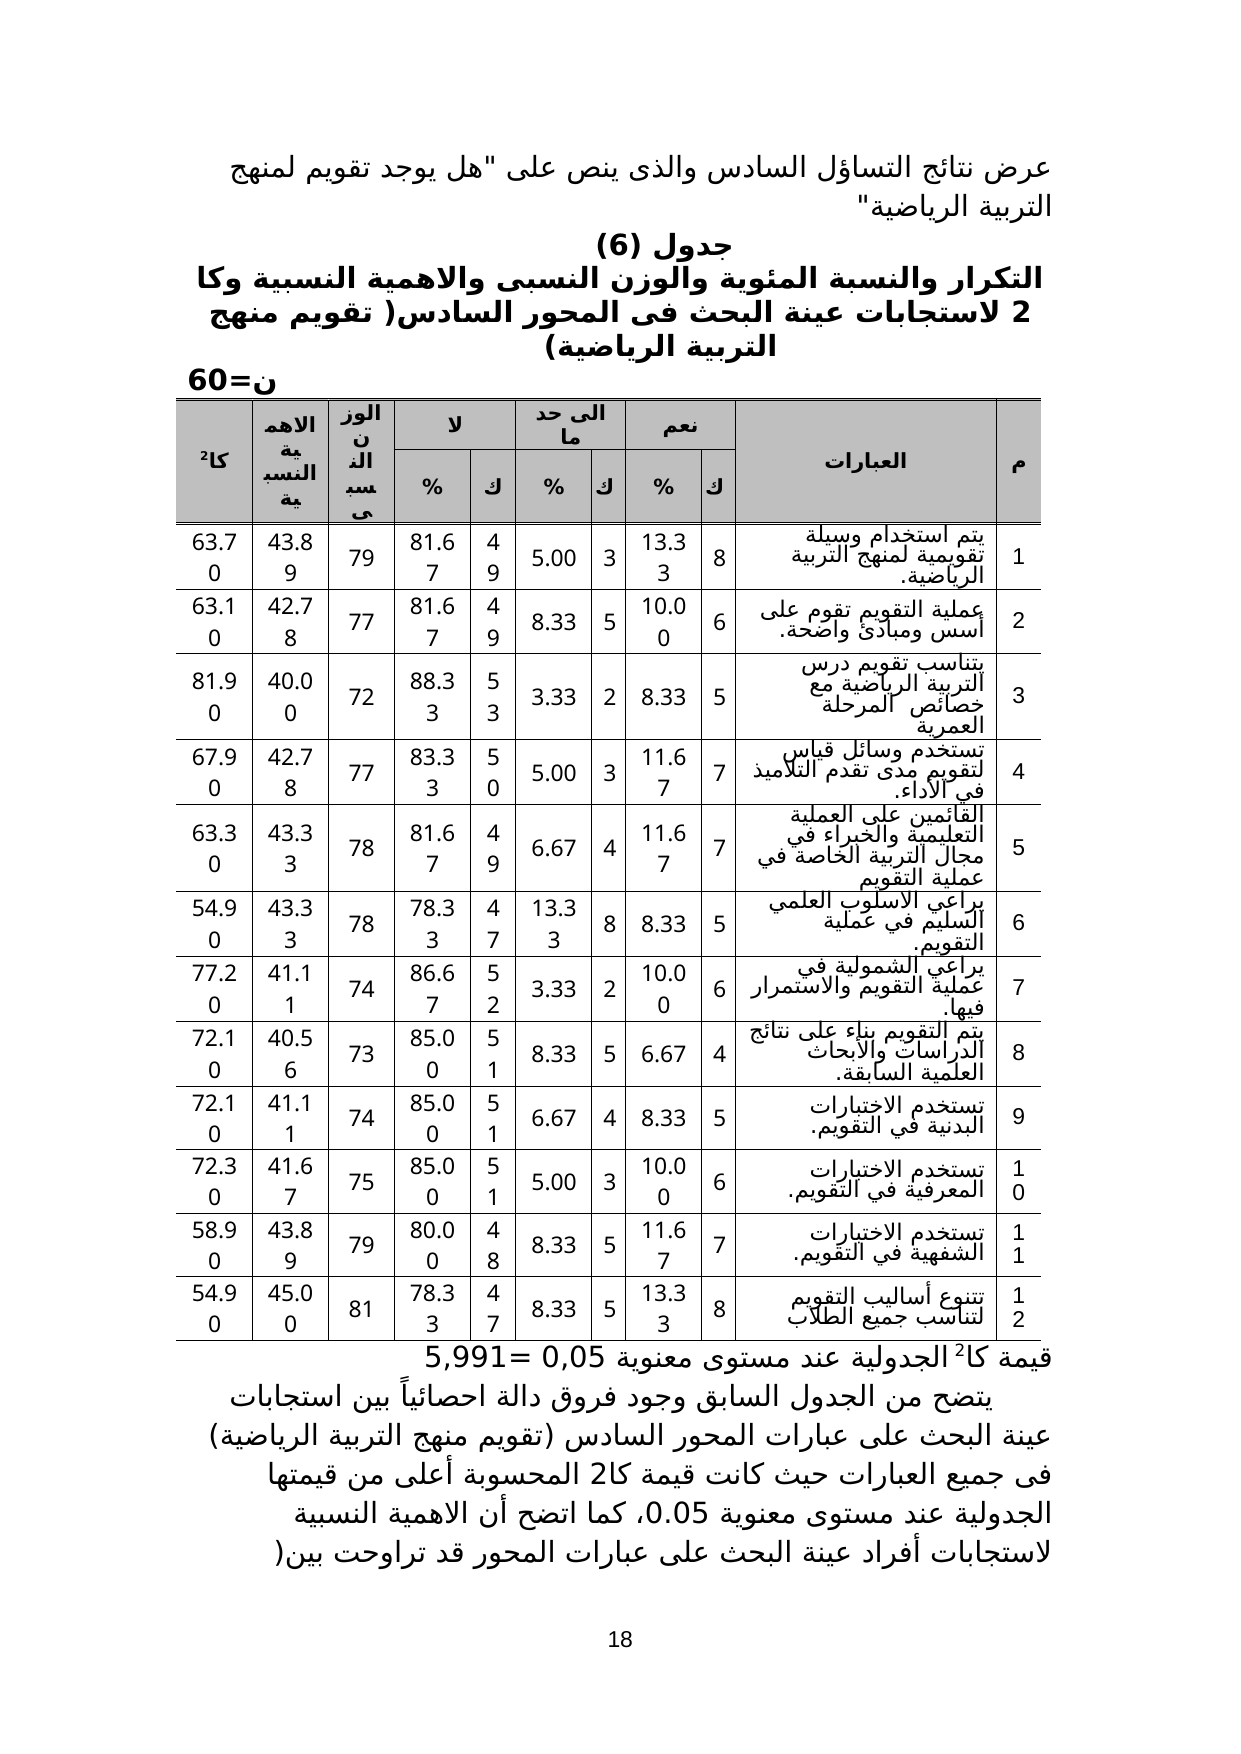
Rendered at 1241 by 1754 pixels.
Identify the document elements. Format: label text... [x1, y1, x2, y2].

table_cell 13.33 [626, 525, 701, 589]
table_cell 42.78 [253, 740, 328, 804]
text جدول (6) [187, 228, 1141, 262]
table_cell 5.00 [516, 525, 591, 589]
table_cell 85.00 [395, 1087, 470, 1149]
table_cell 8 [702, 1277, 735, 1340]
table_cell 54.90 [176, 892, 252, 956]
table_cell 63.70 [176, 525, 252, 589]
table_cell 5 [592, 1214, 625, 1276]
table_cell 81.67 [395, 590, 470, 653]
table_cell 72.10 [176, 1022, 252, 1086]
table_cell 51 [471, 1087, 515, 1149]
table_cell 6 [702, 957, 735, 1021]
table_cell 81 [329, 1277, 394, 1340]
table_cell 63.10 [176, 590, 252, 653]
table_cell 8.33 [516, 1214, 591, 1276]
table_cell تستخدم وسائل قياس لتقويم مدى تقدم التلاميذ في الأداء. [736, 740, 996, 804]
table_cell 40.00 [253, 654, 328, 739]
table_cell 3 [592, 1150, 625, 1213]
table_cell ك [592, 450, 625, 522]
table_cell 78 [329, 892, 394, 956]
table_cell 78.33 [395, 1277, 470, 1340]
table_cell 5 [592, 1022, 625, 1086]
table_cell 3.33 [516, 654, 591, 739]
table_header الوزن النسبى [329, 401, 394, 522]
table_cell 47 [471, 1277, 515, 1340]
table_cell 41.11 [253, 957, 328, 1021]
text التكرار والنسبة المئوية والوزن النسبى والاهمية النسبية وكا2 لاستجابات عينة البحث فى المحور السادس( تقويم منهج التربية الرياضية) [187, 262, 1053, 364]
table_cell 85.00 [395, 1022, 470, 1086]
table_cell 86.67 [395, 957, 470, 1021]
text قيمة كا2 الجدولية عند مستوى معنوية 0,05 =5,991 [187, 1341, 1053, 1375]
table_cell عملية التقويم تقوم على أسس ومبادئ واضحة. [736, 590, 996, 653]
table_cell 63.30 [176, 805, 252, 891]
table_cell 11 [997, 1214, 1041, 1276]
table_header العبارات [736, 401, 996, 522]
table_cell 49 [471, 590, 515, 653]
table_cell 83.33 [395, 740, 470, 804]
table_cell 8.33 [516, 590, 591, 653]
table_cell 8.33 [626, 1087, 701, 1149]
table_cell 4 [997, 740, 1041, 804]
table_cell 4 [592, 1087, 625, 1149]
table_cell 7 [702, 1214, 735, 1276]
table_cell 6.67 [516, 1087, 591, 1149]
table_cell 5 [702, 892, 735, 956]
table_cell % [516, 450, 591, 522]
table_cell 8 [997, 1022, 1041, 1086]
table_cell 1 [997, 525, 1041, 589]
table_cell 4 [592, 805, 625, 891]
table_cell 11.67 [626, 740, 701, 804]
table_cell 5 [702, 1087, 735, 1149]
table_cell 9 [997, 1087, 1041, 1149]
table_cell 3 [592, 740, 625, 804]
table_cell 43.89 [253, 1214, 328, 1276]
table_cell 6 [702, 590, 735, 653]
table_cell 6 [997, 892, 1041, 956]
table_cell 7 [702, 805, 735, 891]
table_cell ك [471, 450, 515, 522]
table_cell 8 [592, 892, 625, 956]
table_cell 41.67 [253, 1150, 328, 1213]
table_cell 6.67 [626, 1022, 701, 1086]
table_cell 5 [592, 590, 625, 653]
table_cell 2 [592, 957, 625, 1021]
table_cell 8.33 [516, 1277, 591, 1340]
table_cell القائمين على العملية التعليمية والخبراء في مجال التربية الخاصة في عملية التقويم [736, 805, 996, 891]
table_cell 8.33 [516, 1022, 591, 1086]
table_cell 51 [471, 1150, 515, 1213]
table_cell 2 [592, 654, 625, 739]
table_cell 8 [702, 525, 735, 589]
table_cell 49 [471, 805, 515, 891]
table_cell 13.33 [516, 892, 591, 956]
table_cell تستخدم الاختبارات البدنية في التقويم. [736, 1087, 996, 1149]
table_cell 75 [329, 1150, 394, 1213]
table_cell 40.56 [253, 1022, 328, 1086]
table_cell يتم التقويم بناء على نتائج الدراسات والأبحاث العلمية السابقة. [736, 1022, 996, 1086]
table_cell 67.90 [176, 740, 252, 804]
table_cell 47 [471, 892, 515, 956]
table_cell يتناسب تقويم درس التربية الرياضية مع خصائص المرحلة العمرية [736, 654, 996, 739]
table_cell يراعي الاسلوب العلمي السليم في عملية التقويم. [736, 892, 996, 956]
table_cell ك [702, 450, 735, 522]
table_cell 81.90 [176, 654, 252, 739]
table_cell 74 [329, 1087, 394, 1149]
table_cell 6 [702, 1150, 735, 1213]
table_cell 43.33 [253, 805, 328, 891]
table_cell 2 [997, 590, 1041, 653]
text عرض نتائج التساؤل السادس والذى ينص على "هل يوجد تقويم لمنهج التربية الرياضية" [187, 150, 1053, 223]
table_cell 73 [329, 1022, 394, 1086]
table_header الى حد ما [516, 401, 625, 449]
table_cell 74 [329, 957, 394, 1021]
table_cell 52 [471, 957, 515, 1021]
table_cell 7 [997, 957, 1041, 1021]
table_cell % [395, 450, 470, 522]
table_cell 53 [471, 654, 515, 739]
table_header لا [395, 401, 515, 449]
table_cell يراعي الشمولية في عملية التقويم والاستمرار فيها. [736, 957, 996, 1021]
table_cell 43.33 [253, 892, 328, 956]
table_cell 5 [702, 654, 735, 739]
table_cell 8.33 [626, 654, 701, 739]
table_cell 48 [471, 1214, 515, 1276]
table_cell تستخدم الاختبارات المعرفية في التقويم. [736, 1150, 996, 1213]
table_cell 12 [997, 1277, 1041, 1340]
table_cell 3.33 [516, 957, 591, 1021]
table_cell 5 [997, 805, 1041, 891]
table_cell 7 [702, 740, 735, 804]
table_cell 51 [471, 1022, 515, 1086]
table_cell 50 [471, 740, 515, 804]
table_cell 10.00 [626, 590, 701, 653]
table_cell 81.67 [395, 805, 470, 891]
table_cell 13.33 [626, 1277, 701, 1340]
table_cell 85.00 [395, 1150, 470, 1213]
text ن=60 [187, 364, 1053, 398]
table_cell 81.67 [395, 525, 470, 589]
table_cell 72.10 [176, 1087, 252, 1149]
table_cell 88.33 [395, 654, 470, 739]
table_cell 3 [997, 654, 1041, 739]
table_header الاهمية النسبية [253, 401, 328, 522]
table_cell 10.00 [626, 957, 701, 1021]
table_cell 72 [329, 654, 394, 739]
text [187, 1380, 1053, 1569]
table_cell 10 [997, 1150, 1041, 1213]
table_cell 54.90 [176, 1277, 252, 1340]
table_cell 79 [329, 1214, 394, 1276]
table_cell يتم استخدام وسيلة تقويمية لمنهج التربية الرياضية. [736, 525, 996, 589]
table_cell 77 [329, 740, 394, 804]
table_cell 41.11 [253, 1087, 328, 1149]
table_cell 43.89 [253, 525, 328, 589]
table_cell 11.67 [626, 805, 701, 891]
table_cell 79 [329, 525, 394, 589]
table_cell 8.33 [626, 892, 701, 956]
table_cell 78 [329, 805, 394, 891]
table_cell 77.20 [176, 957, 252, 1021]
table_cell 11.67 [626, 1214, 701, 1276]
table_cell 45.00 [253, 1277, 328, 1340]
table_cell 77 [329, 590, 394, 653]
table_cell 10.00 [626, 1150, 701, 1213]
table_cell تتنوع أساليب التقويم لتناسب جميع الطلاب [736, 1277, 996, 1340]
table_cell 4 [702, 1022, 735, 1086]
table_header كا2 [176, 401, 252, 522]
table_cell 42.78 [253, 590, 328, 653]
table_cell 5.00 [516, 1150, 591, 1213]
table_cell 5.00 [516, 740, 591, 804]
table_cell 78.33 [395, 892, 470, 956]
table_cell 6.67 [516, 805, 591, 891]
table_cell 80.00 [395, 1214, 470, 1276]
table_cell 58.90 [176, 1214, 252, 1276]
table_cell تستخدم الاختبارات الشفهية في التقويم. [736, 1214, 996, 1276]
table_cell 49 [471, 525, 515, 589]
table_cell 72.30 [176, 1150, 252, 1213]
table_header م [997, 401, 1041, 522]
table_cell 5 [592, 1277, 625, 1340]
table_cell 3 [592, 525, 625, 589]
table_cell % [626, 450, 701, 522]
table_header نعم [626, 401, 735, 449]
